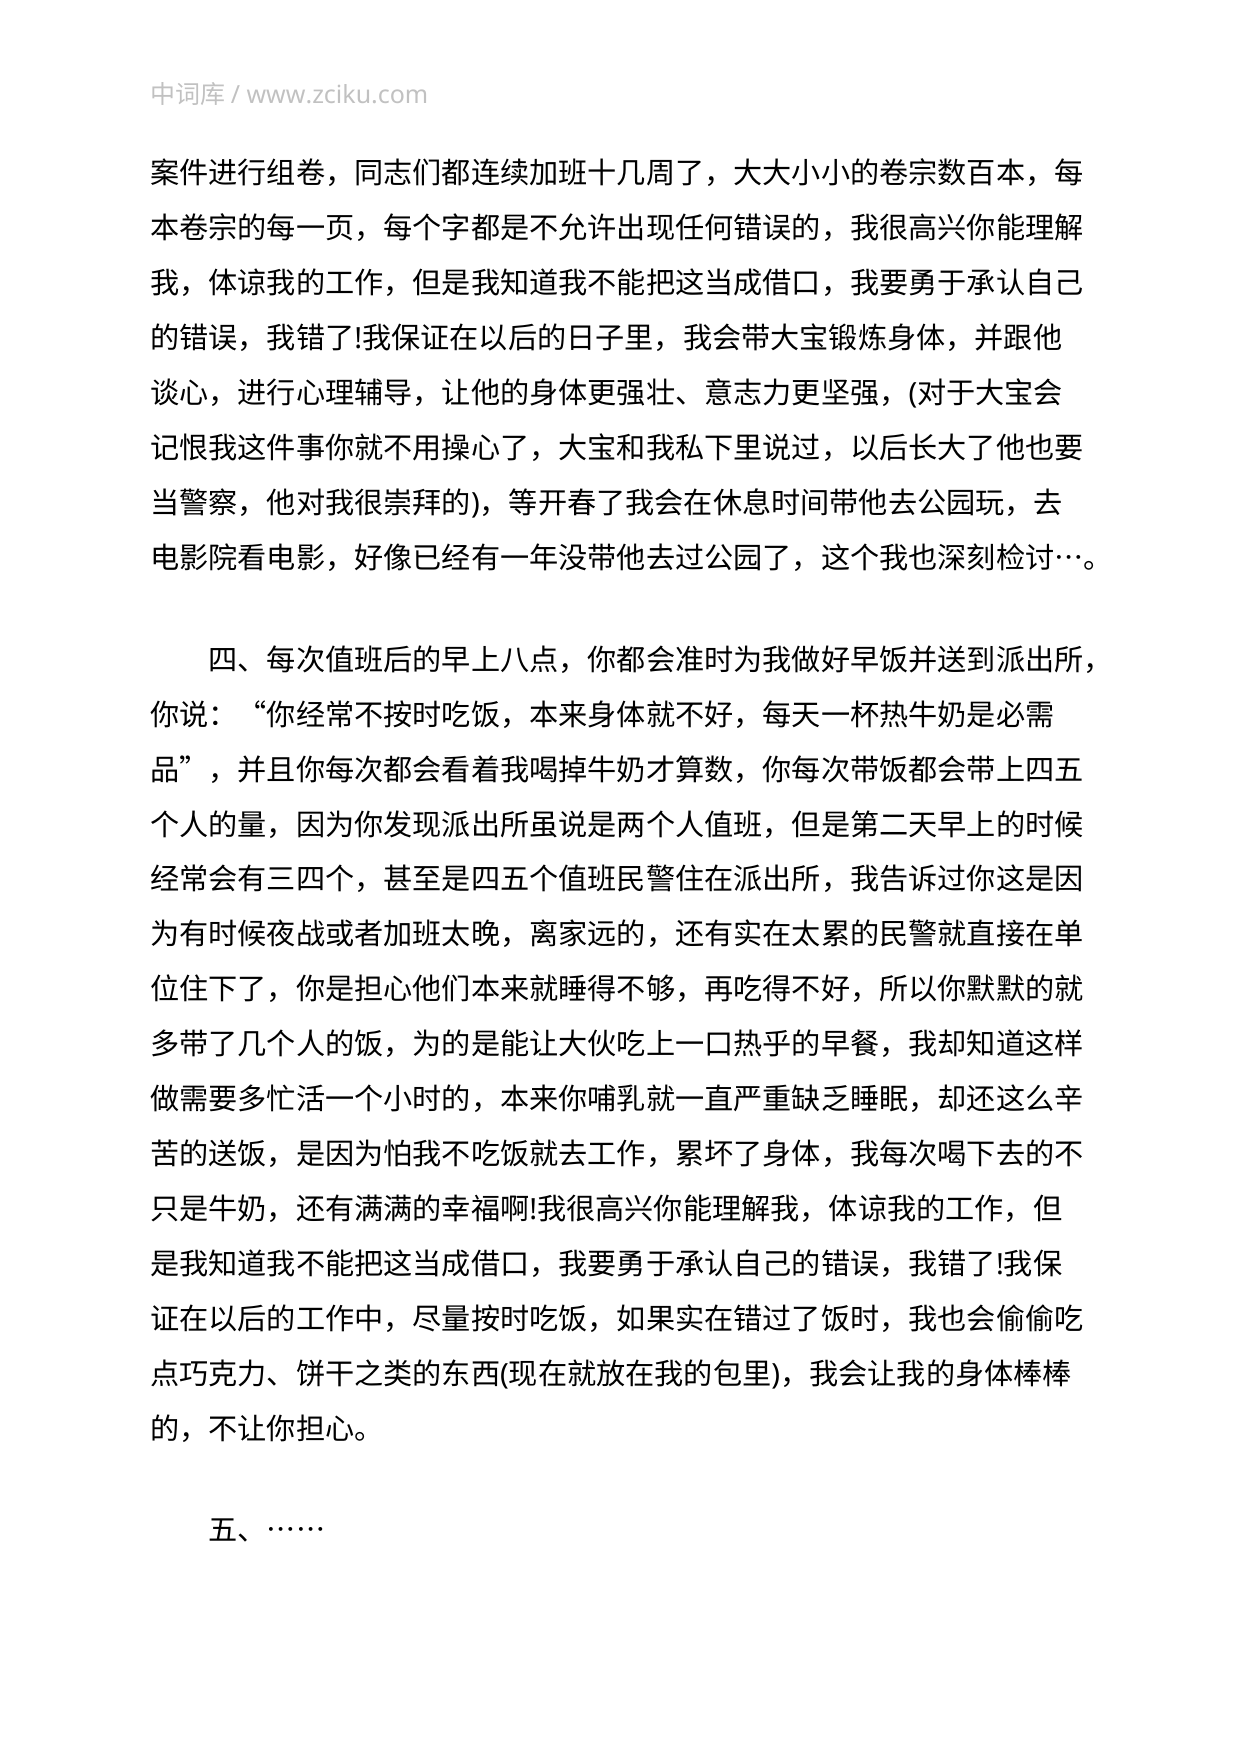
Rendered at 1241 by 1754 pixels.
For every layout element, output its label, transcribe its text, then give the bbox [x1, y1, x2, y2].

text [150, 150, 1090, 577]
text 四、每次值班后的早上八点，你都会准时为我做好早饭并送到派出所，你说：“你经常不按时吃饭，本来身体就不好，每天一杯热牛奶是必需品”，并且你每次都会看着我喝掉牛奶才算数，你每次带饭都会带上四五个人的量，因为你发现派出所虽说是两个人值班，但是第二天早上的时候经常会有三四个，甚至是四五个值班民警住在派出所，我告诉过你这是因为有时候夜战或者加班太晚，离家远的，还有实在太累的民警就直接在单位住下了，你是担心他们本来就睡得不够，再吃得不好，所以你默默的就多带了几个人的饭，为的是能让大伙吃上一口热乎的早餐，我却知道这样做需要多忙活一个小时的，本来你哺乳就一直严重缺乏睡眠，却还这么辛苦的送饭，是因为怕我不吃饭就去工作，累坏了身体，我每次喝下去的不只是牛奶，还有满满的幸福啊!我很高兴你能理解我，体谅我的工作，但是我知道我不能把这当成借口，我要勇于承认自己的错误，我错了!我保证在以后的工作中，尽量按时吃饭，如果实在错过了饭时，我也会偷偷吃点巧克力、饼干之类的东西(现在就放在我的包里)，我会让我的身体棒棒的，不让你担心。 [150, 636, 1090, 1447]
text 五、…… [150, 1507, 1090, 1549]
